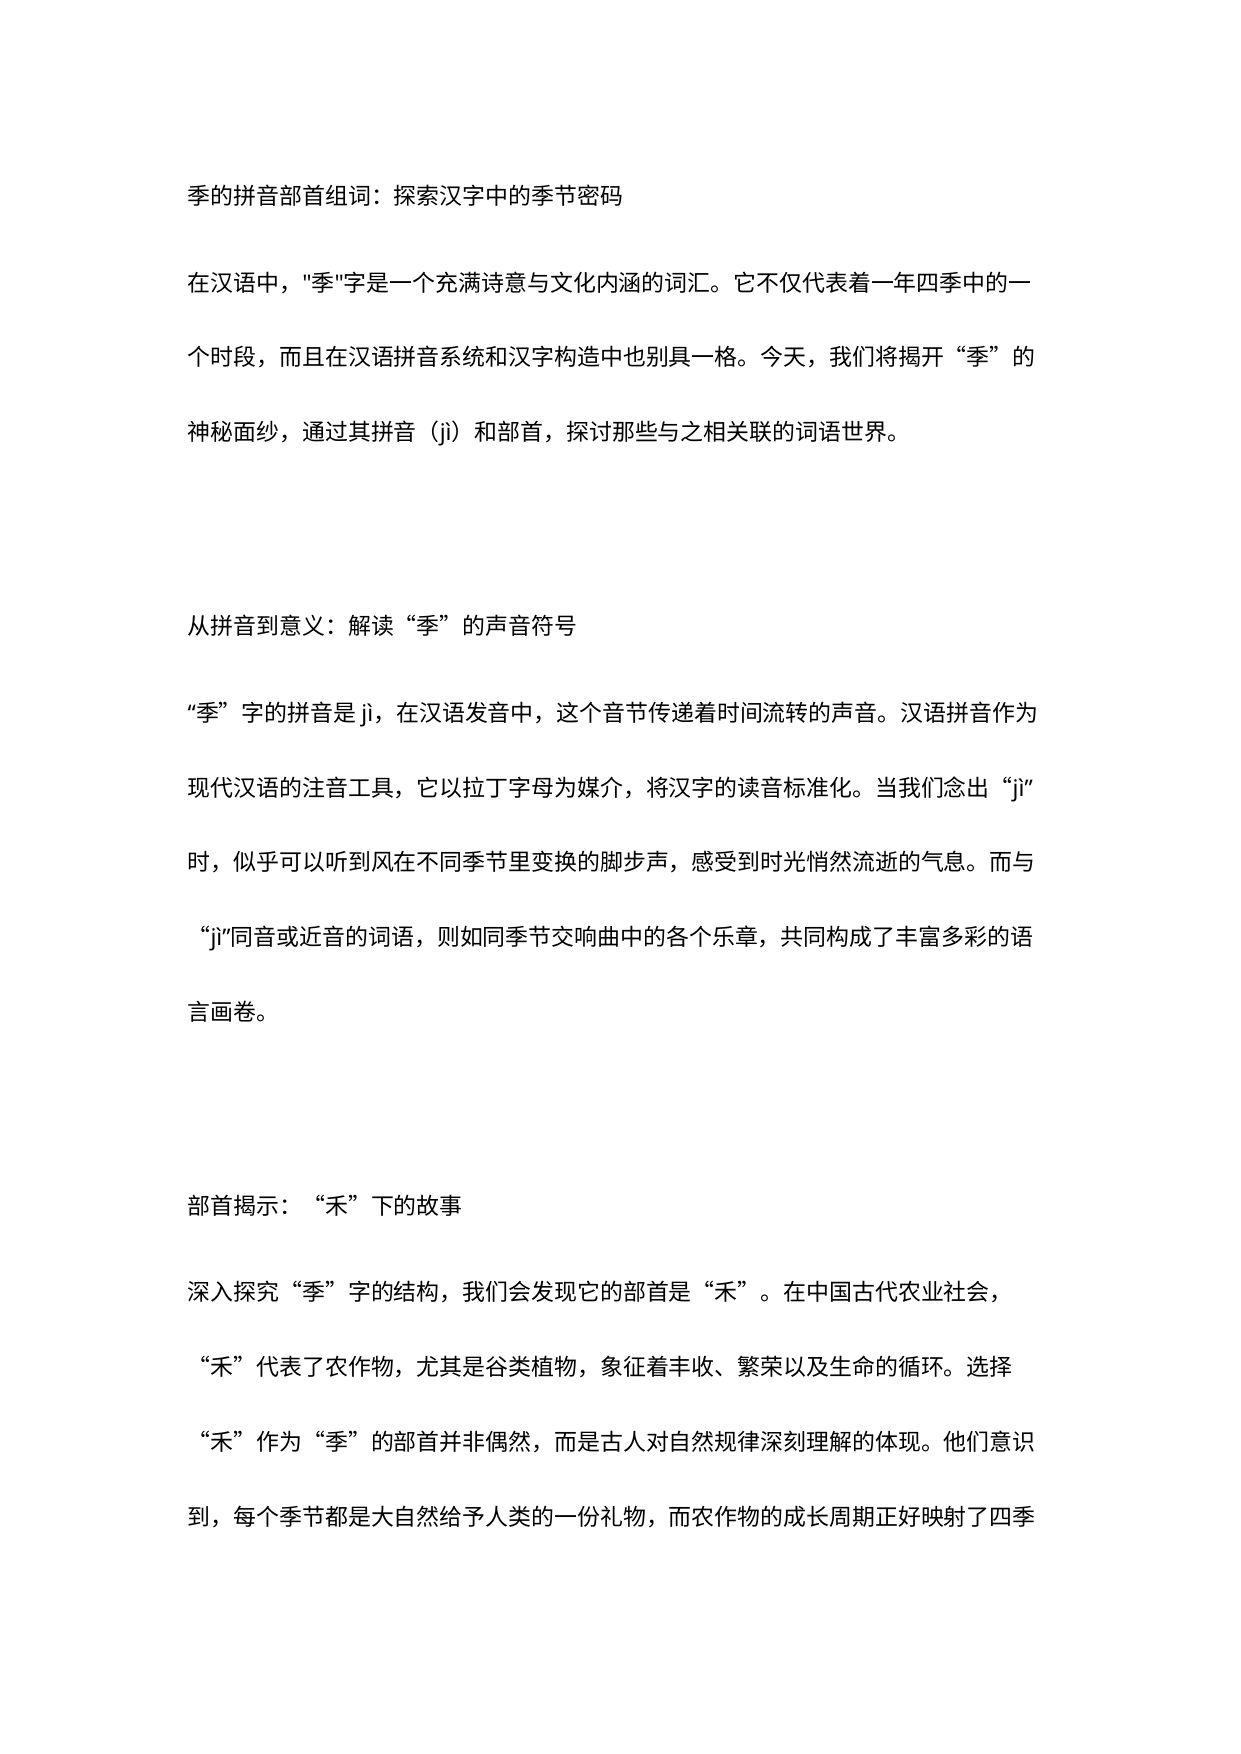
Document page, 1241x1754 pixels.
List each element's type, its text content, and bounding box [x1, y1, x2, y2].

text 季的拼音部首组词：探索汉字中的季节密码 [187, 162, 1053, 227]
text 从拼音到意义：解读“季”的声音符号 [187, 592, 1053, 657]
text 部首揭示：“禾”下的故事 [187, 1172, 1053, 1237]
text “季”字的拼音是 jì，在汉语发音中，这个音节传递着时间流转的声音。汉语拼音作为现代汉语的注音工具，它以拉丁字母为媒介，将汉字的读音标准化。当我们念出“jì”时，似乎可以听到风在不同季节里变换的脚步声，感受到时光悄然流逝的气息。而与“jì”同音或近音的词语，则如同季节交响曲中的各个乐章，共同构成了丰富多彩的语言画卷。 [187, 679, 1053, 1043]
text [187, 1258, 1053, 1547]
text 在汉语中，"季"字是一个充满诗意与文化内涵的词汇。它不仅代表着一年四季中的一个时段，而且在汉语拼音系统和汉字构造中也别具一格。今天，我们将揭开“季”的神秘面纱，通过其拼音（jì）和部首，探讨那些与之相关联的词语世界。 [187, 248, 1053, 463]
